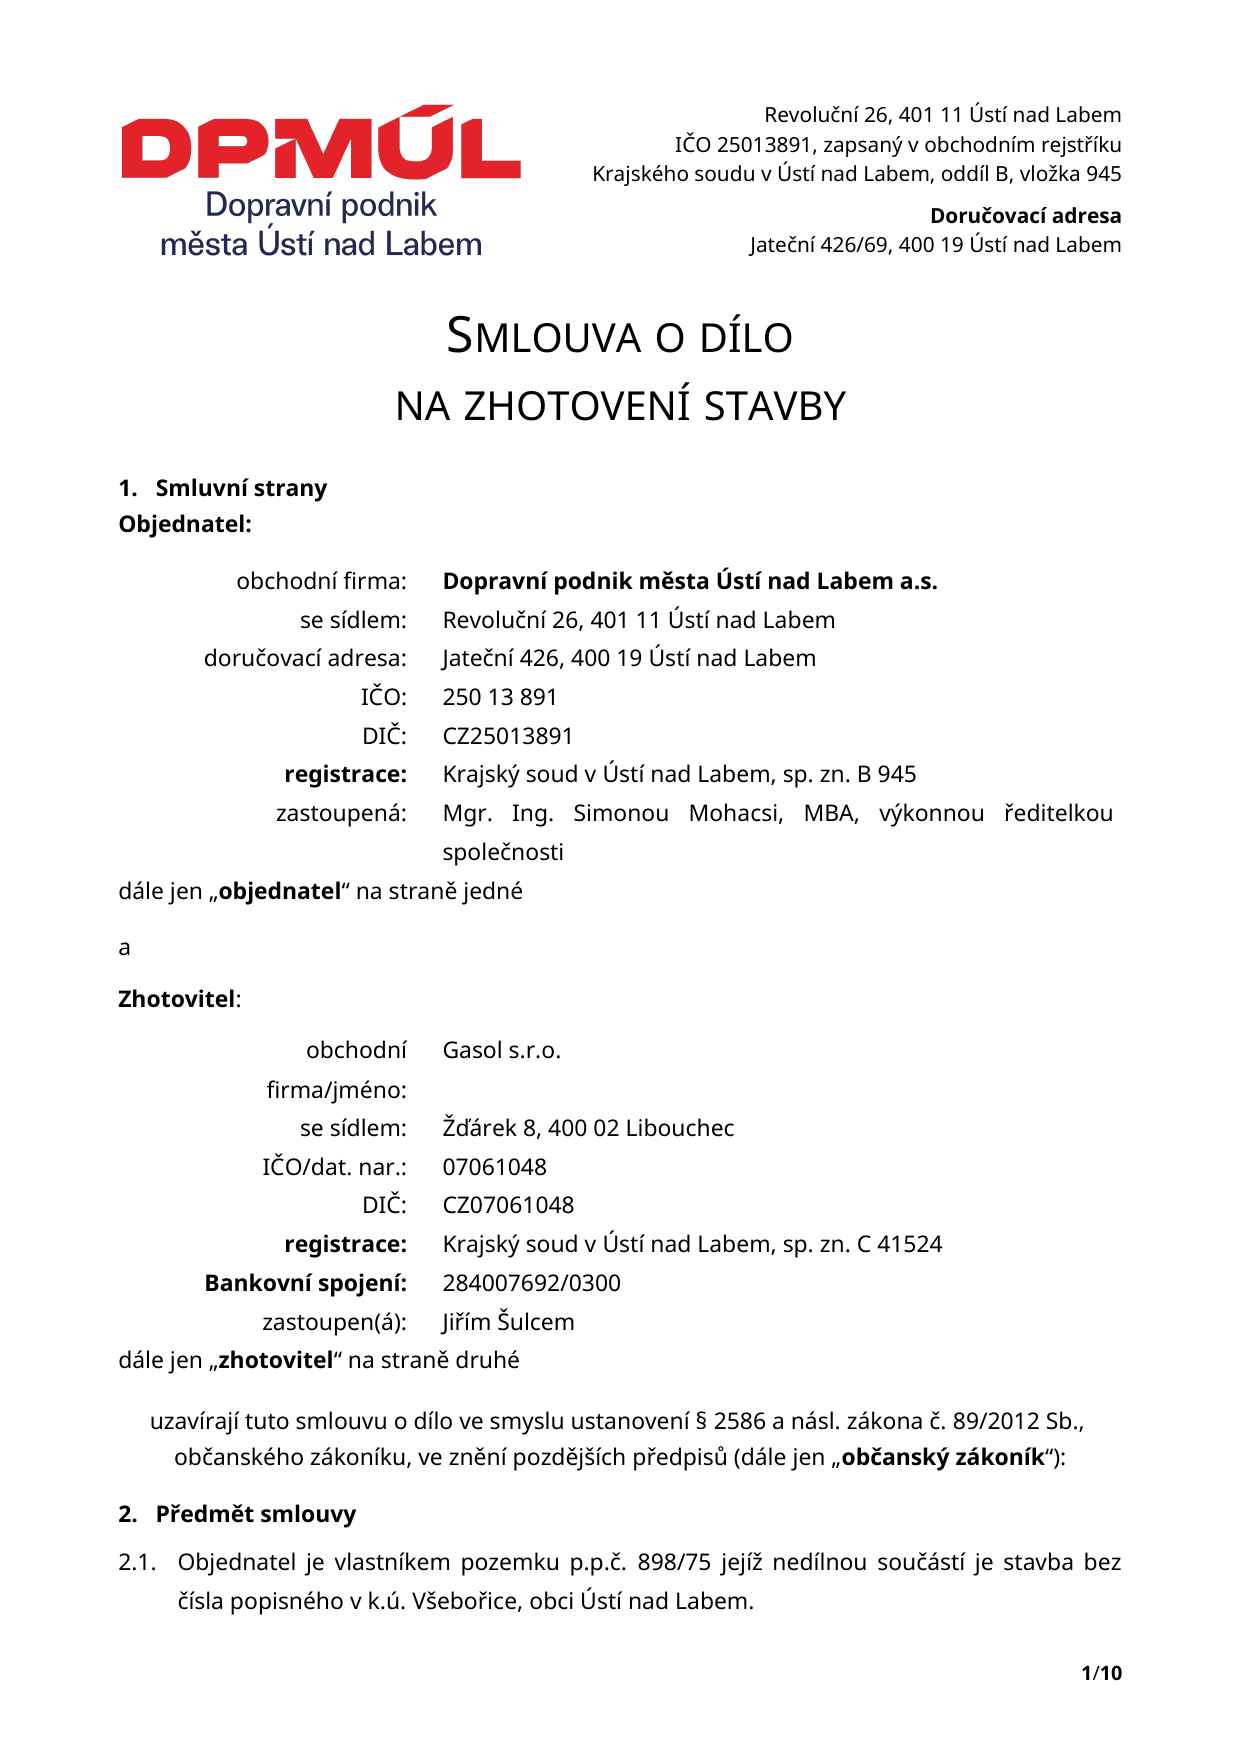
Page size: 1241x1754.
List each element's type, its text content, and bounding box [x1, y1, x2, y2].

table_cell Jateční 426, 400 19 Ústí nad Labem [425, 642, 1133, 681]
list a [118, 931, 1122, 963]
table_cell 07061048 [425, 1151, 1133, 1189]
table_cell DIČ: [144, 720, 424, 758]
table_cell Mgr. Ing. Simonou Mohacsi, MBA, výkonnou ředitelkou společnosti [425, 797, 1133, 874]
picture [118, 101, 524, 259]
list Zhotovitel: [118, 983, 1122, 1014]
subtitle Předmět smlouvy [118, 1498, 1122, 1529]
table_cell Krajský soud v Ústí nad Labem, sp. zn. B 945 [425, 758, 1133, 797]
table_cell registrace: [144, 758, 424, 797]
text Objednatel: [118, 508, 1122, 539]
table_cell 250 13 891 [425, 681, 1133, 719]
table_cell zastoupená: [144, 797, 424, 874]
table_cell Jiřím Šulcem [425, 1305, 1133, 1344]
table_cell CZ07061048 [425, 1190, 1133, 1228]
table_cell 284007692/0300 [425, 1267, 1133, 1305]
text dále jen „zhotovitel“ na straně druhé [118, 1344, 1122, 1375]
table_cell CZ25013891 [425, 720, 1133, 758]
table_cell Revoluční 26, 401 11 Ústí nad Labem [425, 604, 1133, 642]
table_cell se sídlem: [144, 604, 424, 642]
table_cell zastoupen(á): [144, 1305, 424, 1344]
table_cell IČO: [144, 681, 424, 719]
text dále jen „objednatel“ na straně jedné [118, 874, 1122, 906]
table_cell registrace: [144, 1228, 424, 1267]
table_cell doručovací adresa: [144, 642, 424, 681]
table_cell Krajský soud v Ústí nad Labem, sp. zn. C 41524 [425, 1228, 1133, 1267]
table_cell se sídlem: [144, 1112, 424, 1151]
table_header Gasol s.r.o. [425, 1035, 1133, 1112]
subtitle Smlouva o dílo na zhotovení stavby [118, 298, 1122, 435]
table_header obchodní firma/jméno: [144, 1035, 424, 1112]
table_cell DIČ: [144, 1190, 424, 1228]
table_cell Žďárek 8, 400 02 Libouchec [425, 1112, 1133, 1151]
table_cell IČO/dat. nar.: [144, 1151, 424, 1189]
subtitle Smluvní strany [118, 472, 1122, 503]
list Objednatel je vlastníkem pozemku p.p.č. 898/75 jejíž nedílnou součástí je stavba bez čísla popisného v k.ú. Všebořice, obci Ústí nad Labem. [118, 1546, 1122, 1616]
table_header Dopravní podnik města Ústí nad Labem a.s. [425, 565, 1133, 604]
table_header obchodní firma: [144, 565, 424, 604]
text uzavírají tuto smlouvu o dílo ve smyslu ustanovení § 2586 a násl. zákona č. 89/2012 Sb., občanského zákoníku, ve znění pozdějších předpisů (dále jen „občanský zákoník“): [118, 1405, 1122, 1472]
table_cell Bankovní spojení: [144, 1267, 424, 1305]
